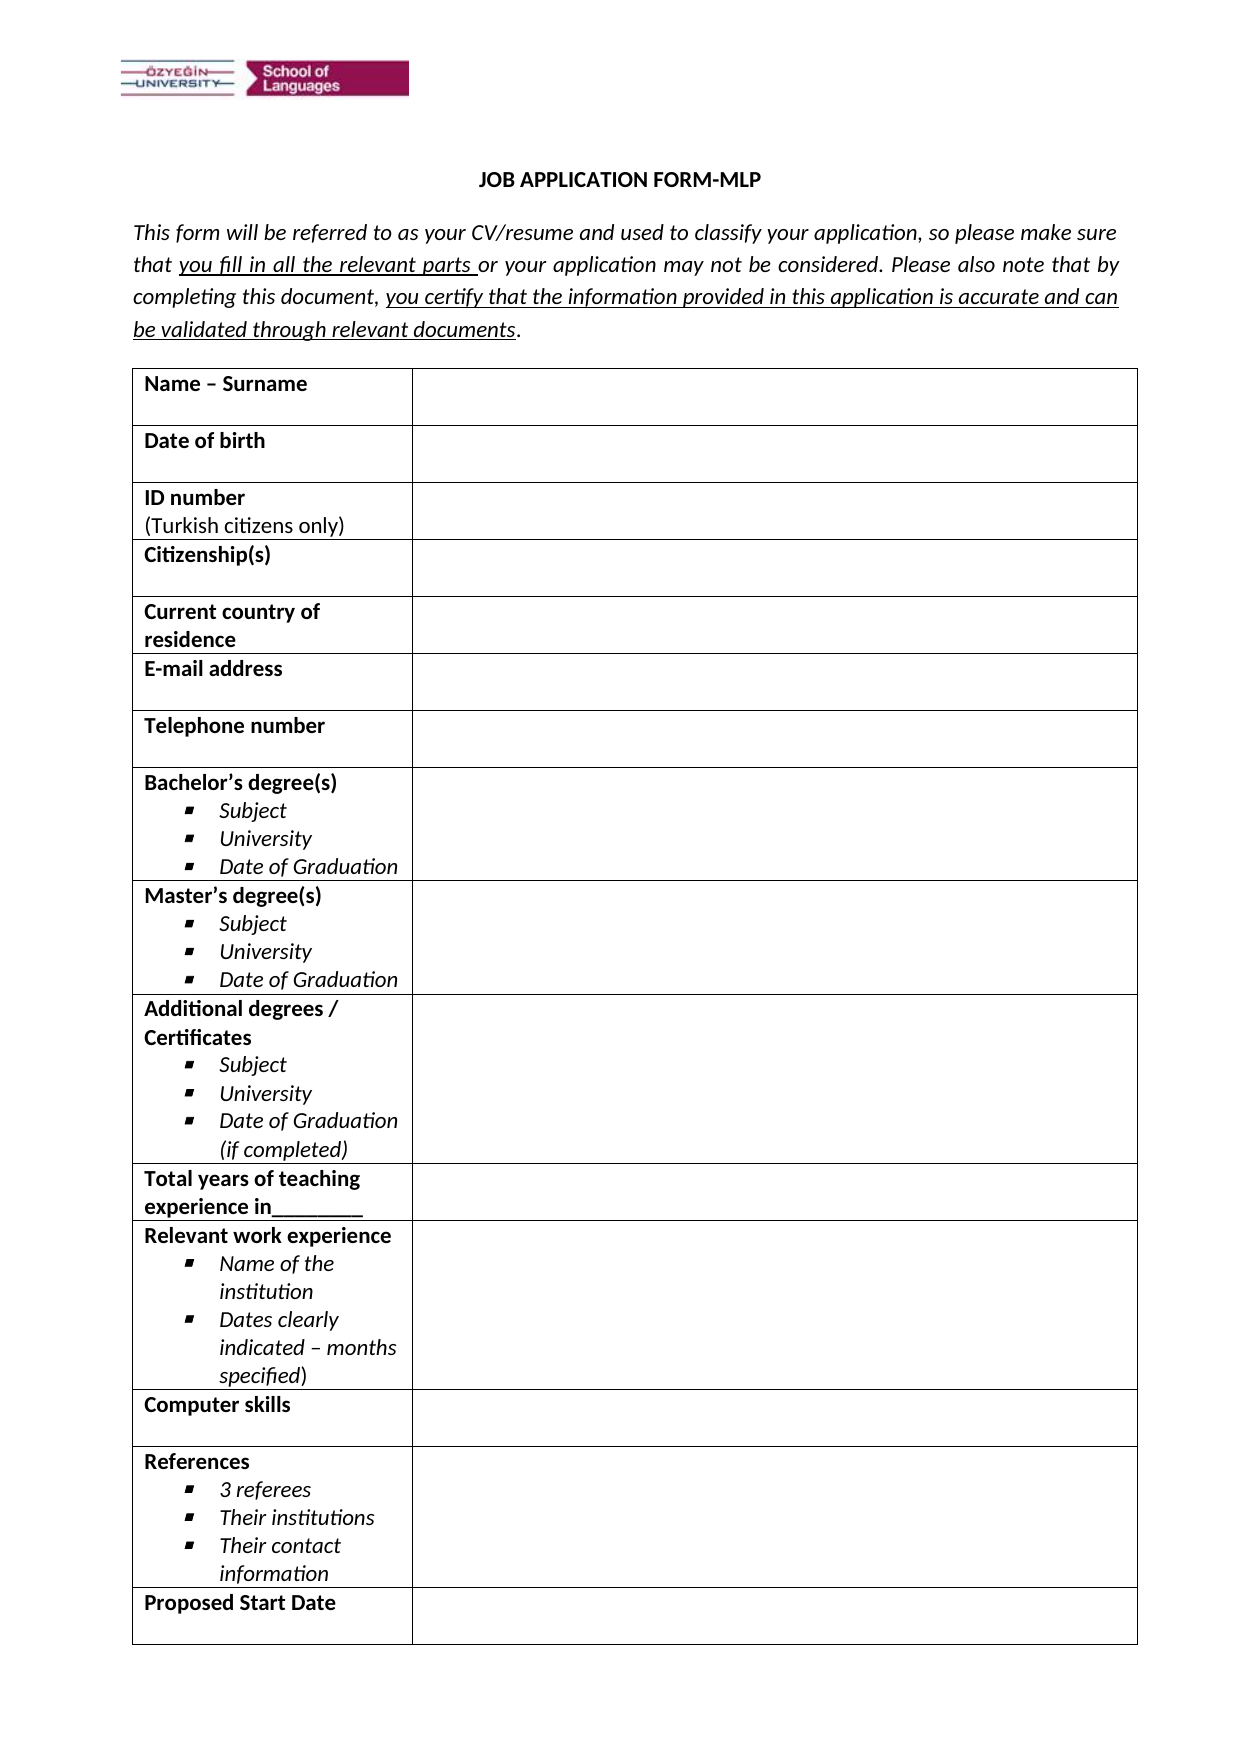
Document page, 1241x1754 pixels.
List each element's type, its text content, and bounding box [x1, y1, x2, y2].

table_cell [413, 768, 1137, 880]
text This form will be referred to as your CV/resume and used to classify your application, so please make sure that you fill in all the relevant parts or your application may not be considered. Please also note that by completing this document, you certify that the information provided in this application is accurate and can be validated through relevant documents. [133, 218, 1122, 343]
table_cell Total years of teaching experience in________ [133, 1164, 412, 1220]
table_cell [413, 995, 1137, 1163]
table_cell Master’s degree(s) Subject University Date of Graduation [133, 881, 412, 993]
table_cell Telephone number [133, 711, 412, 767]
table_cell [413, 1588, 1137, 1644]
table_cell [413, 426, 1137, 482]
table_cell [413, 483, 1137, 539]
table_header Name – Surname [133, 369, 412, 425]
table_header [413, 369, 1137, 425]
table_cell Citizenship(s) [133, 540, 412, 596]
picture [120, 59, 409, 100]
table_cell Date of birth [133, 426, 412, 482]
table_cell [413, 1447, 1137, 1587]
table_cell Additional degrees / Certificates Subject University Date of Graduation (if completed) [133, 995, 412, 1163]
table_cell [413, 1164, 1137, 1220]
table_cell [413, 597, 1137, 653]
table_cell Proposed Start Date [133, 1588, 412, 1644]
table_cell Current country of residence [133, 597, 412, 653]
table_cell [413, 540, 1137, 596]
text JOB APPLICATION FORM-MLP [148, 165, 1093, 193]
table_cell [413, 881, 1137, 993]
table_cell [413, 1390, 1137, 1446]
table_cell [413, 1221, 1137, 1389]
table_cell [413, 711, 1137, 767]
table_cell Computer skills [133, 1390, 412, 1446]
table_cell E-mail address [133, 654, 412, 710]
table_cell Relevant work experience Name of the institution Dates clearly indicated – months specified) [133, 1221, 412, 1389]
table_cell ID number (Turkish citizens only) [133, 483, 412, 539]
table_cell Bachelor’s degree(s) Subject University Date of Graduation [133, 768, 412, 880]
table_cell References 3 referees Their institutions Their contact information [133, 1447, 412, 1587]
table_cell [413, 654, 1137, 710]
